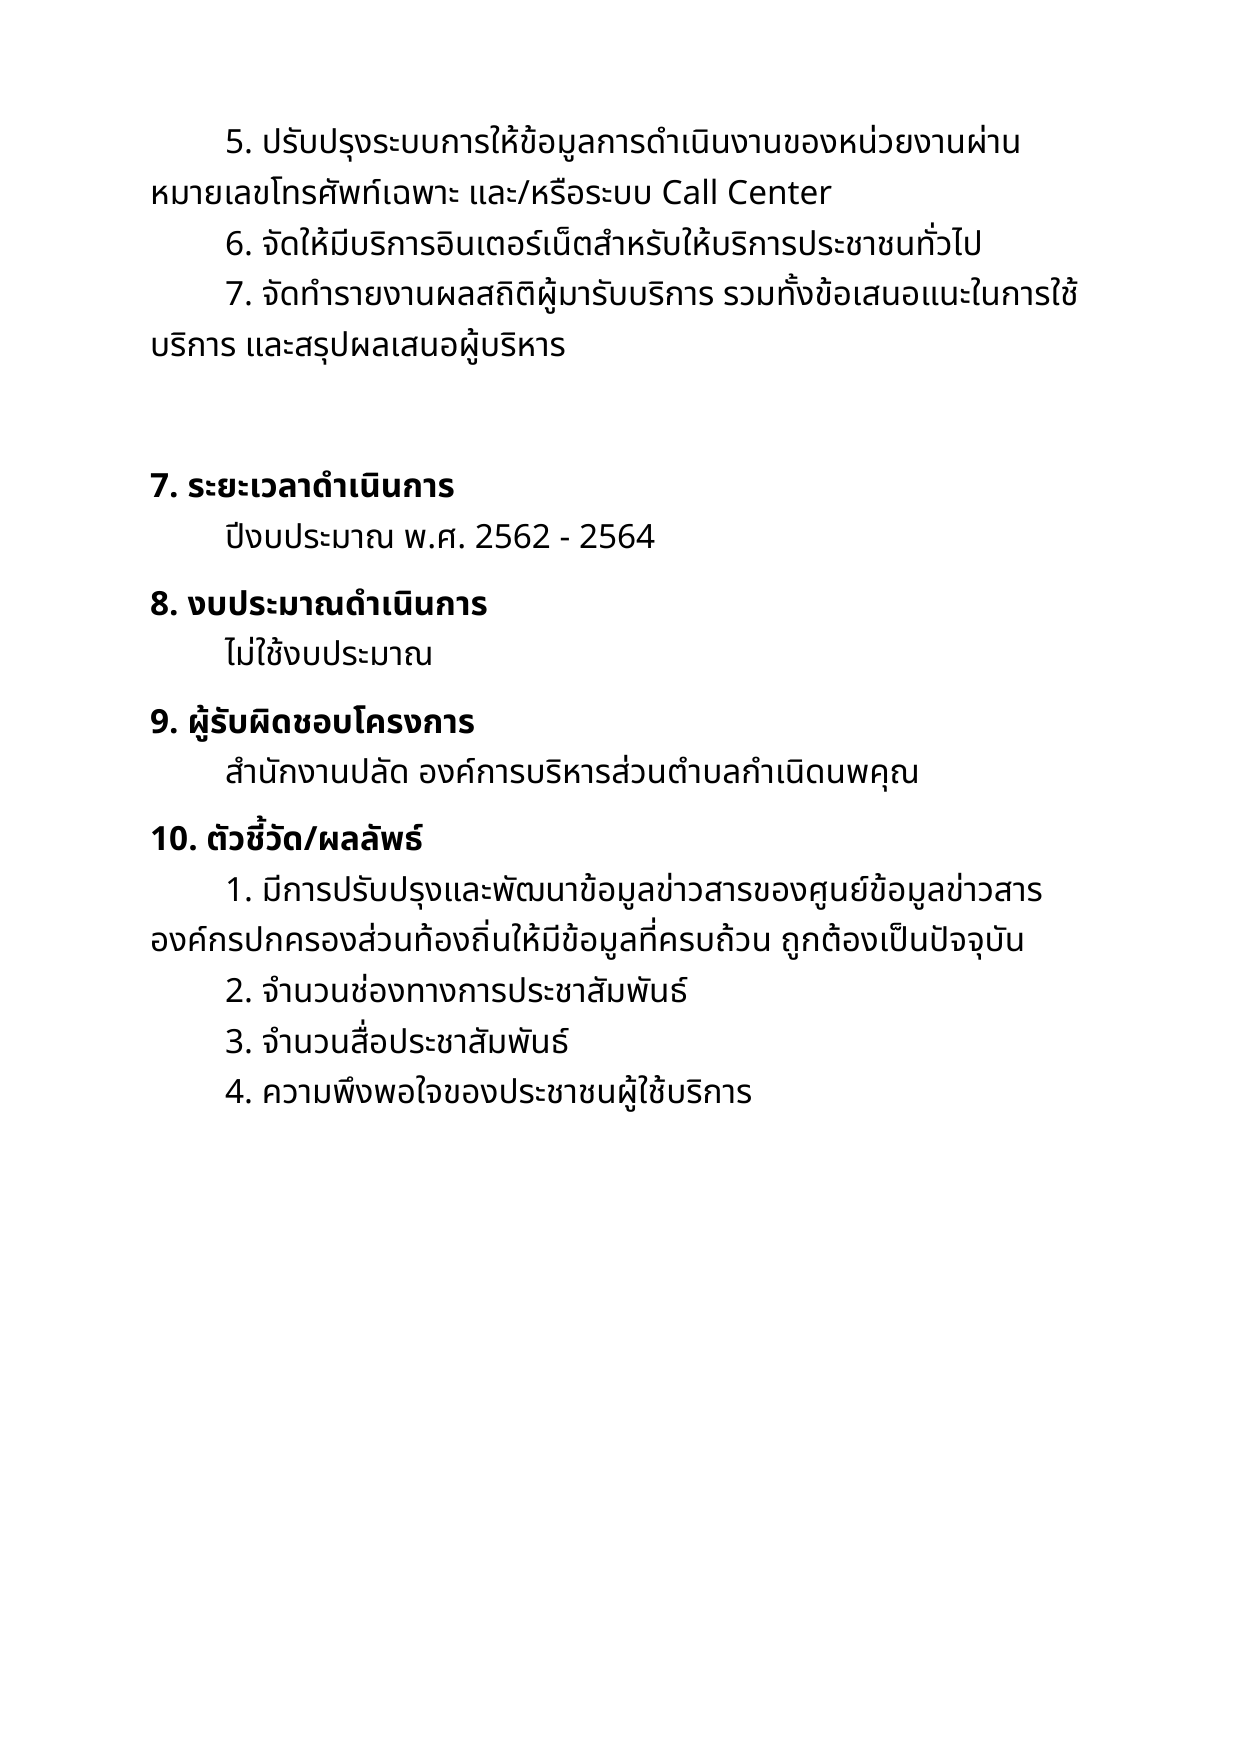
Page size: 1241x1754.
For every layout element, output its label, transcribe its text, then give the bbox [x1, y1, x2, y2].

text 10. ตัวชี้วัด/ผลลัพธ์ [150, 815, 1090, 866]
text 4. ความพึงพอใจของประชาชนผู้ใช้บริการ [150, 1068, 1090, 1119]
text 3. จำนวนสื่อประชาสัมพันธ์ [150, 1017, 1090, 1068]
text 7. ระยะเวลาดำเนินการ [150, 462, 1090, 512]
text ไม่ใช้งบประมาณ [150, 630, 1090, 681]
text ปีงบประมาณ พ.ศ. 2562 - 2564 [150, 512, 1090, 563]
text 2. จำนวนช่องทางการประชาสัมพันธ์ [150, 967, 1090, 1017]
text 5. ปรับปรุงระบบการให้ข้อมูลการดำเนินงานของหน่วยงานผ่านหมายเลขโทรศัพท์เฉพาะ และ/หรือระบบ Call Center [150, 118, 1090, 219]
text 8. งบประมาณดำเนินการ [150, 580, 1090, 630]
text 9. ผู้รับผิดชอบโครงการ [150, 697, 1090, 748]
text 7. จัดทำรายงานผลสถิติผู้มารับบริการ รวมทั้งข้อเสนอแนะในการใช้บริการ และสรุปผลเสนอผู้บริหาร [150, 270, 1090, 371]
text 1. มีการปรับปรุงและพัฒนาข้อมูลข่าวสารของศูนย์ข้อมูลข่าวสารองค์กรปกครองส่วนท้องถิ่นให้มีข้อมูลที่ครบถ้วน ถูกต้องเป็นปัจจุบัน [150, 866, 1090, 967]
text 6. จัดให้มีบริการอินเตอร์เน็ตสำหรับให้บริการประชาชนทั่วไป [150, 219, 1090, 270]
text สำนักงานปลัด องค์การบริหารส่วนตำบลกำเนิดนพคุณ [150, 748, 1090, 798]
